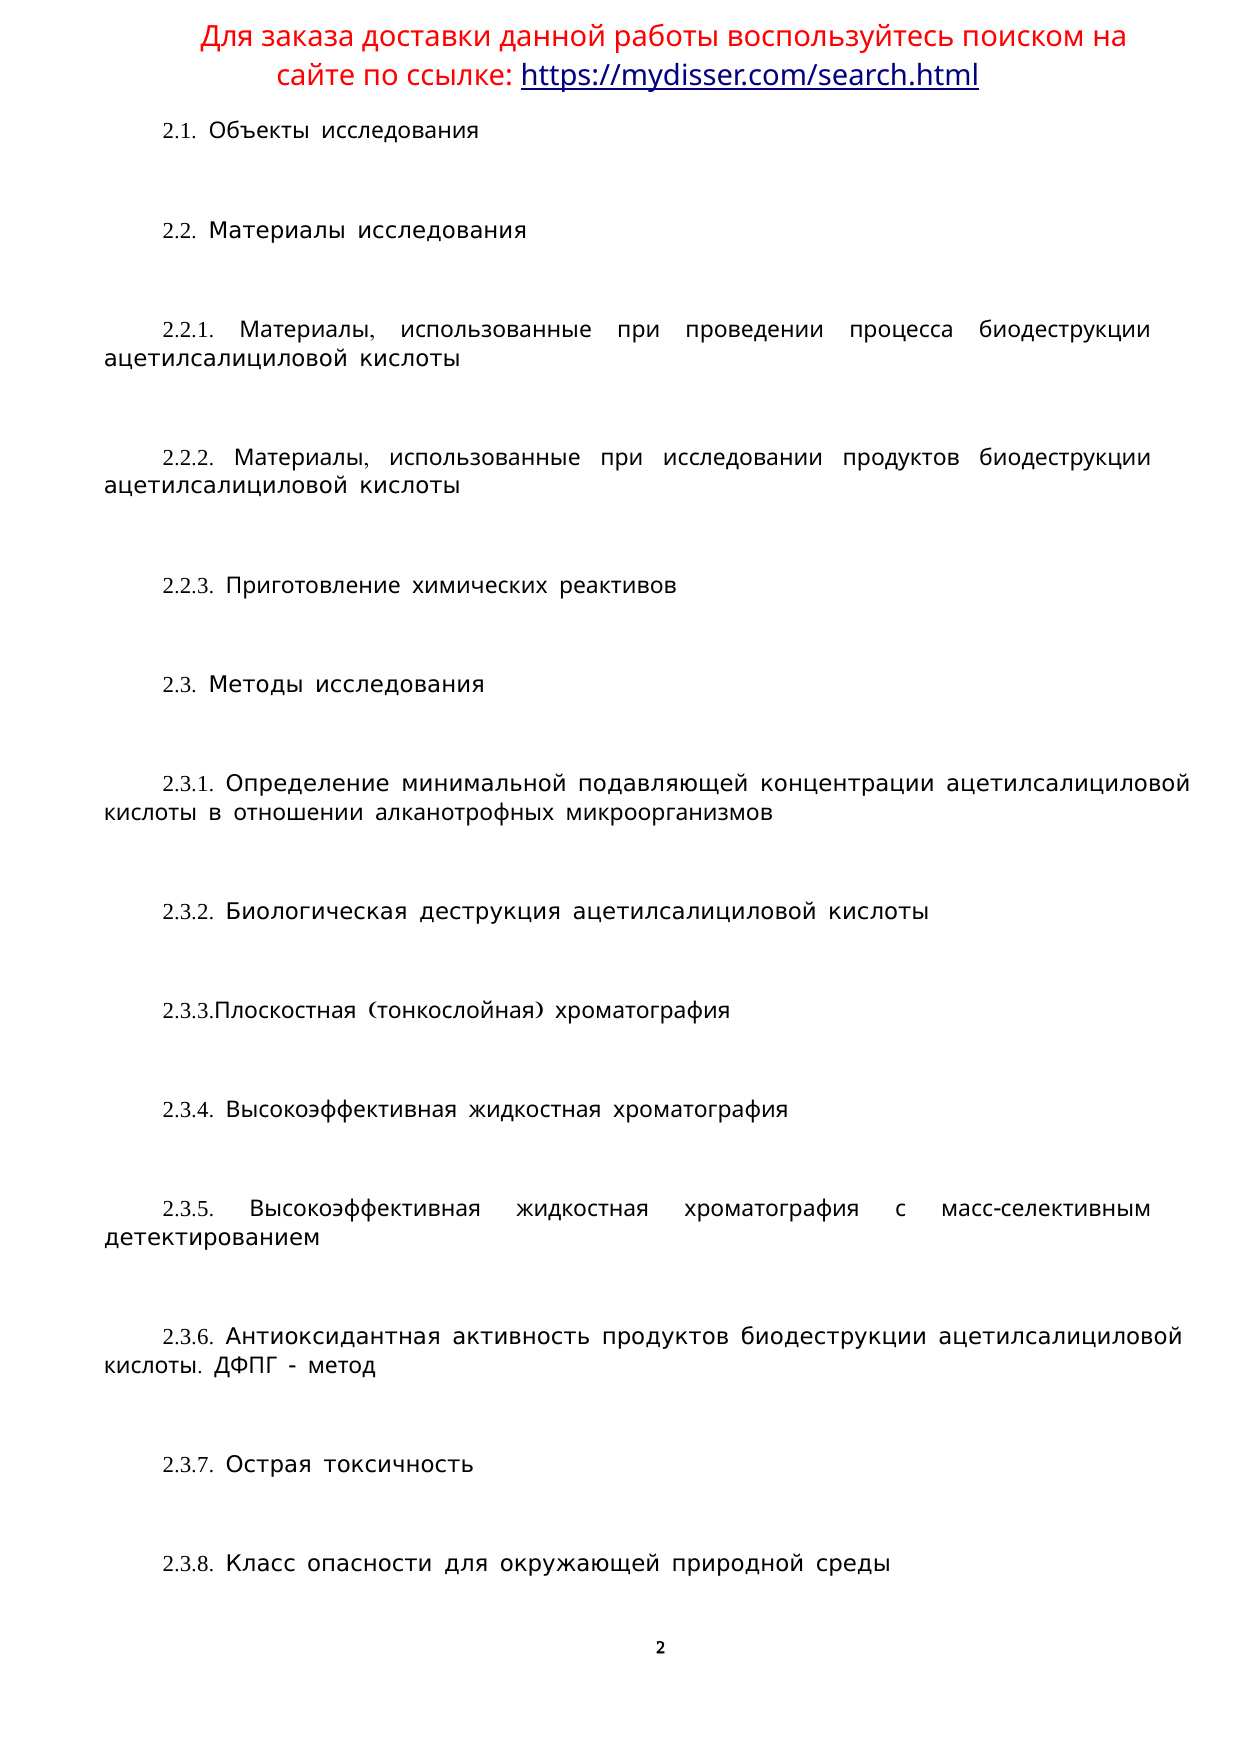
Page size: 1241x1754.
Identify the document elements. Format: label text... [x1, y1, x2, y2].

text 2.3.6. Антиоксидантная активность продуктов биодеструкции ацетилсалициловой кислоты. ДФПГ - метод [103, 1321, 1152, 1378]
text 2.3.2. Биологическая деструкция ацетилсалициловой кислоты [103, 895, 1152, 924]
text 2.1. Объекты исследования [103, 115, 1152, 144]
text 2.3.3.Плоскостная (тонкослойная) хроматография [103, 994, 1152, 1023]
text 2.3.4. Высокоэффективная жидкостная хроматография [103, 1094, 1152, 1122]
text 2.3.5. Высокоэффективная жидкостная хроматография с масс-селективным детектированием [103, 1193, 1152, 1250]
text 2.2.2. Материалы, использованные при исследовании продуктов биодеструкции ацетилсалициловой кислоты [103, 441, 1152, 499]
text 2.3.7. Острая токсичность [103, 1449, 1152, 1477]
text 2.3.1. Определение минимальной подавляющей концентрации ацетилсалициловой кислоты в отношении алканотрофных микроорганизмов [103, 767, 1152, 825]
text 2.2. Материалы исследования [103, 214, 1152, 243]
text 2.3. Методы исследования [103, 668, 1152, 697]
text 2.3.8. Класс опасности для окружающей природной среды [103, 1548, 1152, 1577]
text 2.2.3. Приготовление химических реактивов [103, 569, 1152, 598]
text 2.2.1. Материалы, использованные при проведении процесса биодеструкции ацетилсалициловой кислоты [103, 313, 1152, 371]
